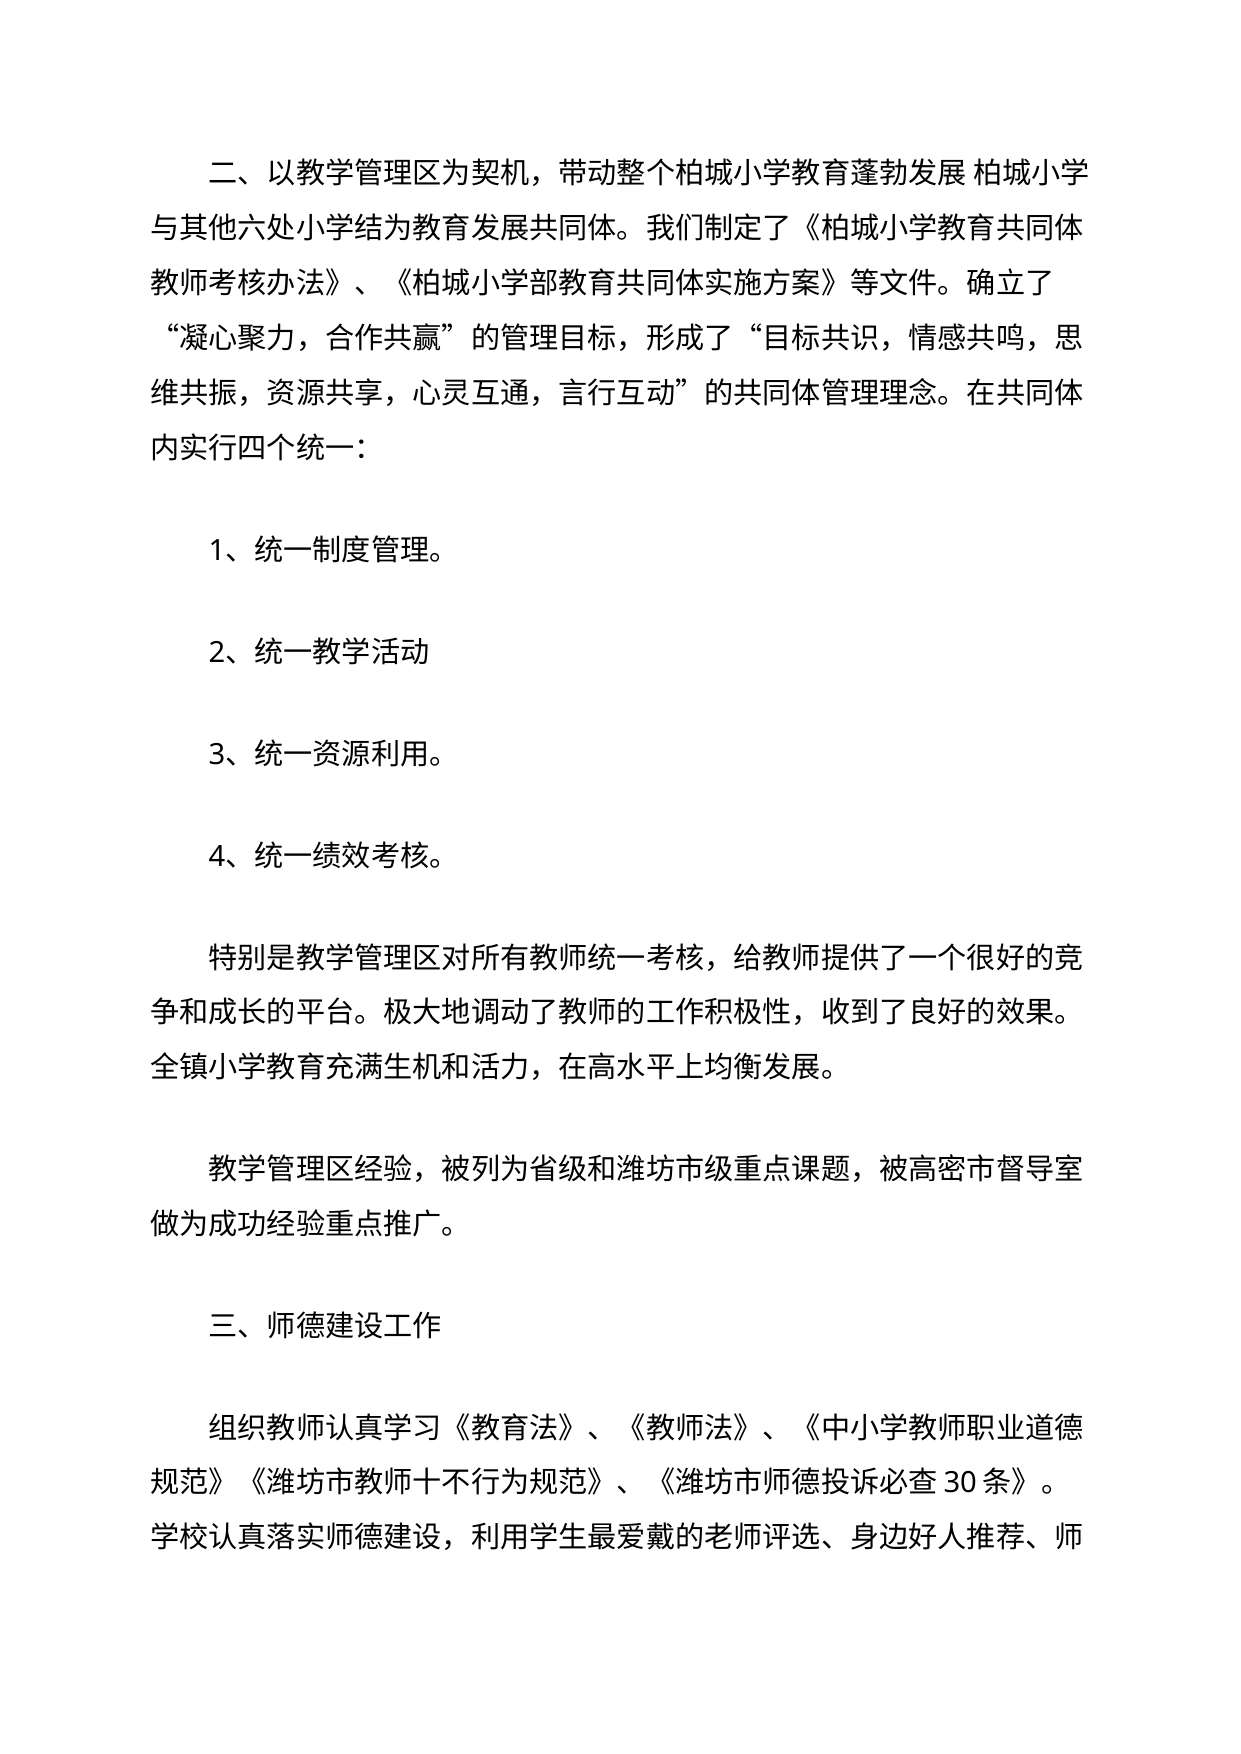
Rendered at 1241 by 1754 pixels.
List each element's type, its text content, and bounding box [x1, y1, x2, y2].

text 1、统一制度管理。 [150, 526, 1090, 569]
text 特别是教学管理区对所有教师统一考核，给教师提供了一个很好的竞争和成长的平台。极大地调动了教师的工作积极性，收到了良好的效果。全镇小学教育充满生机和活力，在高水平上均衡发展。 [150, 934, 1090, 1086]
text 4、统一绩效考核。 [150, 832, 1090, 874]
text 2、统一教学活动 [150, 628, 1090, 671]
text 3、统一资源利用。 [150, 730, 1090, 773]
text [150, 1404, 1090, 1556]
text 二、以教学管理区为契机，带动整个柏城小学教育蓬勃发展 柏城小学与其他六处小学结为教育发展共同体。我们制定了《柏城小学教育共同体教师考核办法》、《柏城小学部教育共同体实施方案》等文件。确立了“凝心聚力，合作共赢”的管理目标，形成了“目标共识，情感共鸣，思维共振，资源共享，心灵互通，言行互动”的共同体管理理念。在共同体内实行四个统一： [150, 150, 1090, 467]
text 三、师德建设工作 [150, 1302, 1090, 1345]
text 教学管理区经验，被列为省级和潍坊市级重点课题，被高密市督导室做为成功经验重点推广。 [150, 1146, 1090, 1243]
